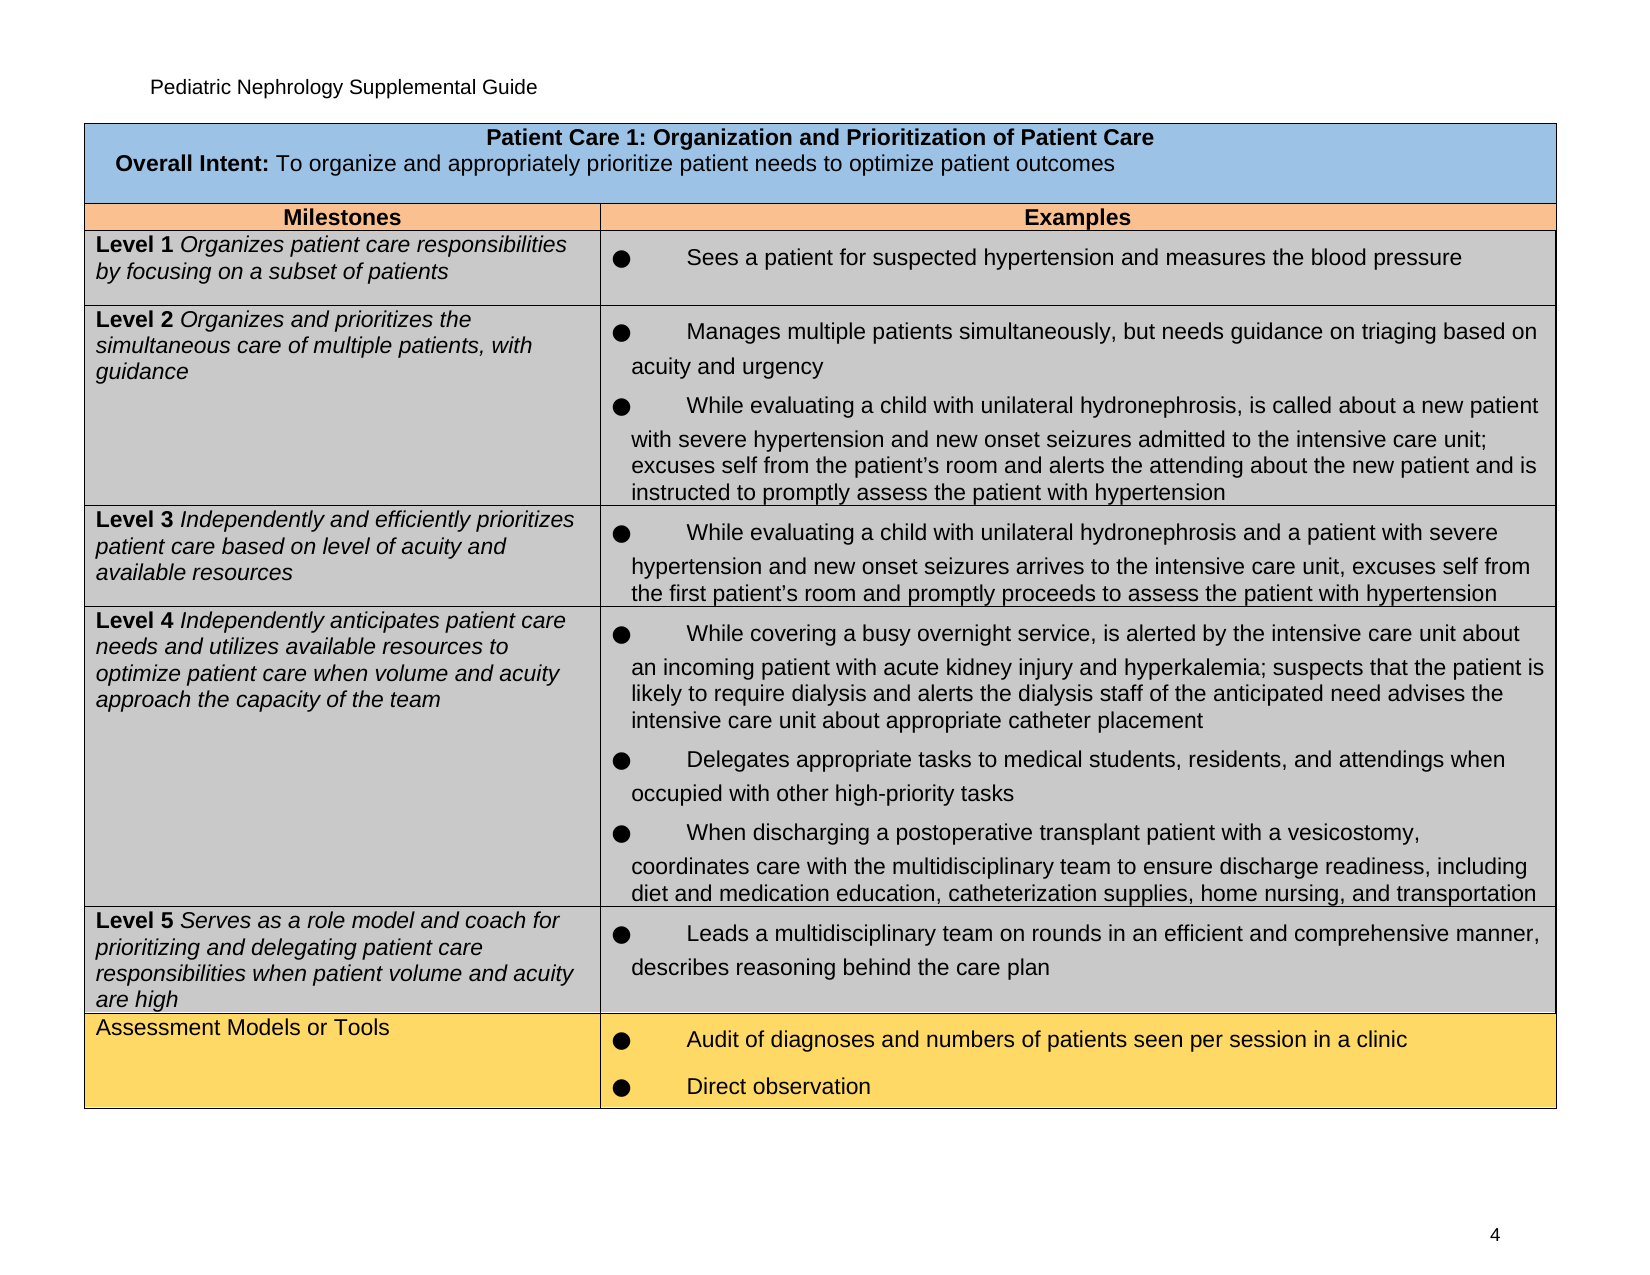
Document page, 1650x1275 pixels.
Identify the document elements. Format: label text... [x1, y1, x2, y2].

table_cell Leads a multidisciplinary team on rounds in an efficient and comprehensive manner, describes reasoning behind the care plan [601, 907, 1555, 1012]
table_cell Level 3 Independently and efficiently prioritizes patient care based on level of acuity and available resources [85, 506, 600, 606]
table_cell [85, 1014, 600, 1107]
table_cell Level 4 Independently anticipates patient care needs and utilizes available resources to optimize patient care when volume and acuity approach the capacity of the team [85, 607, 600, 906]
table_cell Manages multiple patients simultaneously, but needs guidance on triaging based on acuity and urgency While evaluating a child with unilateral hydronephrosis, is called about a new patient with severe hypertension and new onset seizures admitted to the intensive care unit; excuses self from the patient’s room and alerts the attending about the new patient and is instructed to promptly assess the patient with hypertension [601, 306, 1555, 505]
table_cell Sees a patient for suspected hypertension and measures the blood pressure [601, 231, 1555, 305]
table_cell While evaluating a child with unilateral hydronephrosis and a patient with severe hypertension and new onset seizures arrives to the intensive care unit, excuses self from the first patient’s room and promptly proceeds to assess the patient with hypertension [601, 506, 1555, 606]
table_header Patient Care 1: Organization and Prioritization of Patient Care Overall Intent: To organize and appropriately prioritize patient needs to optimize patient outcomes [85, 124, 1556, 203]
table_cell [601, 1014, 1556, 1107]
table_cell Milestones [85, 204, 600, 230]
table_cell Level 2 Organizes and prioritizes the simultaneous care of multiple patients, with guidance [85, 306, 600, 505]
table_cell Level 1 Organizes patient care responsibilities by focusing on a subset of patients [85, 231, 600, 305]
table_cell While covering a busy overnight service, is alerted by the intensive care unit about an incoming patient with acute kidney injury and hyperkalemia; suspects that the patient is likely to require dialysis and alerts the dialysis staff of the anticipated need advises the intensive care unit about appropriate catheter placement Delegates appropriate tasks to medical students, residents, and attendings when occupied with other high-priority tasks When discharging a postoperative transplant patient with a vesicostomy, coordinates care with the multidisciplinary team to ensure discharge readiness, including diet and medication education, catheterization supplies, home nursing, and transportation [601, 607, 1555, 906]
table_cell Examples [601, 204, 1556, 230]
table_cell Level 5 Serves as a role model and coach for prioritizing and delegating patient care responsibilities when patient volume and acuity are high [85, 907, 600, 1012]
